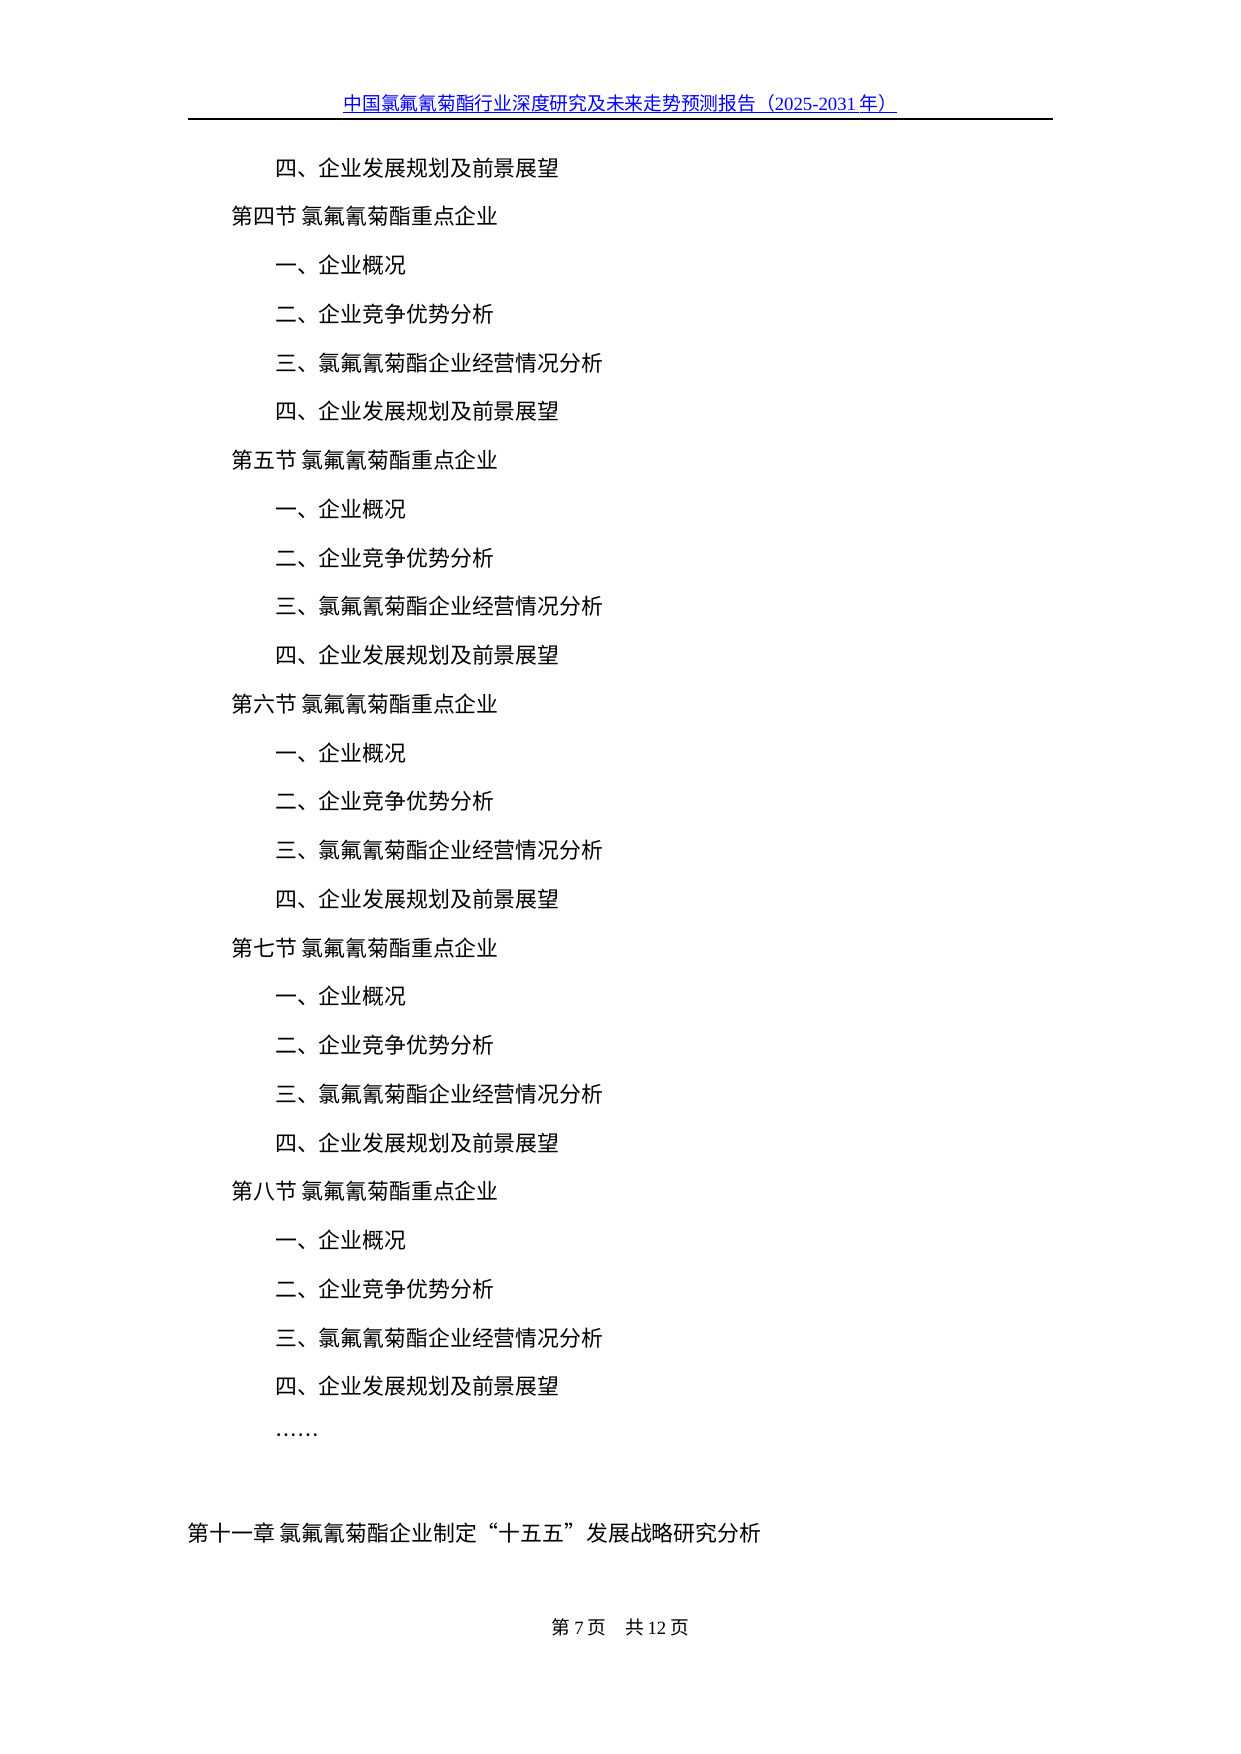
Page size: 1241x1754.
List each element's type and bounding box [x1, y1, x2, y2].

text [187, 150, 1053, 1548]
